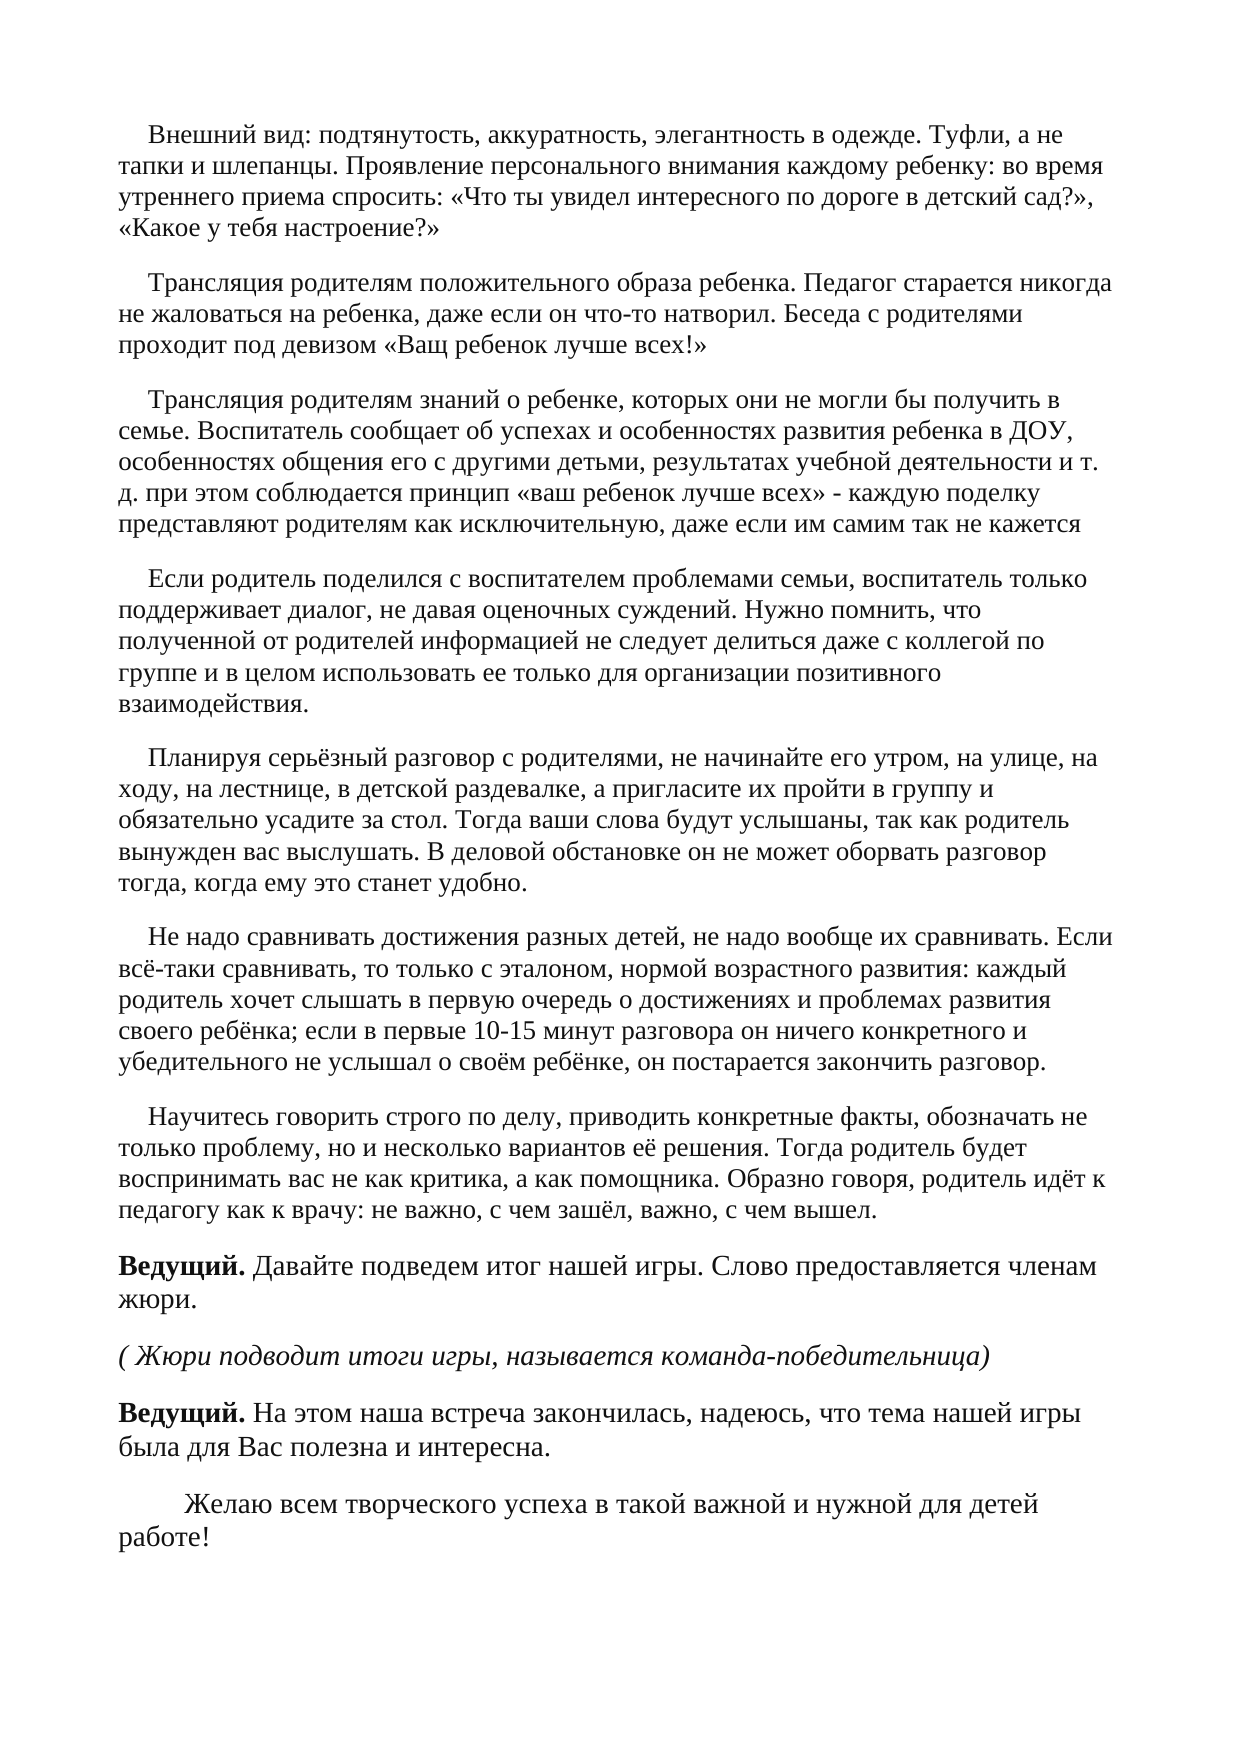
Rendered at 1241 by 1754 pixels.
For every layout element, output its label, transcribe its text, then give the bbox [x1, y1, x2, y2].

text ( Жюри подводит итоги игры, называется команда-победительница) [118, 1338, 1122, 1372]
text Если родитель поделился с воспитателем проблемами семьи, воспитатель только поддерживает диалог, не давая оценочных суждений. Нужно помнить, что полученной от родителей информацией не следует делиться даже с коллегой по группе и в целом использовать ее только для организации позитивного взаимодействия. [118, 562, 1122, 718]
text Ведущий. На этом наша встреча закончилась, надеюсь, что тема нашей игры была для Вас полезна и интересна. [118, 1395, 1122, 1462]
text Планируя серьёзный разговор с родителями, не начинайте его утром, на улице, на ходу, на лестнице, в детской раздевалке, а пригласите их пройти в группу и обязательно усадите за стол. Тогда ваши слова будут услышаны, так как родитель вынужден вас выслушать. В деловой обстановке он не может оборвать разговор тогда, когда ему это станет удобно. [118, 741, 1122, 897]
text Научитесь говорить строго по делу, приводить конкретные факты, обозначать не только проблему, но и несколько вариантов её решения. Тогда родитель будет воспринимать вас не как критика, а как помощника. Образно говоря, родитель идёт к педагогу как к врачу: не важно, с чем зашёл, важно, с чем вышел. [118, 1100, 1122, 1224]
text Желаю всем творческого успеха в такой важной и нужной для детей работе! [118, 1486, 1122, 1553]
text Трансляция родителям знаний о ребенке, которых они не могли бы получить в семье. Воспитатель сообщает об успехах и особенностях развития ребенка в ДОУ, особенностях общения его с другими детьми, результатах учебной деятельности и т. д. при этом соблюдается принцип «ваш ребенок лучше всех» - каждую поделку представляют родителям как исключительную, даже если им самим так не кажется [118, 383, 1122, 539]
text Трансляция родителям положительного образа ребенка. Педагог старается никогда не жаловаться на ребенка, даже если он что-то натворил. Беседа с родителями проходит под девизом «Ващ ребенок лучше всех!» [118, 266, 1122, 359]
text Внешний вид: подтянутость, аккуратность, элегантность в одежде. Туфли, а не тапки и шлепанцы. Проявление персонального внимания каждому ребенку: во время утреннего приема спросить: «Что ты увидел интересного по дороге в детский сад?», «Какое у тебя настроение?» [118, 118, 1122, 243]
text Не надо сравнивать достижения разных детей, не надо вообще их сравнивать. Если всё-таки сравнивать, то только с эталоном, нормой возрастного развития: каждый родитель хочет слышать в первую очередь о достижениях и проблемах развития своего ребёнка; если в первые 10-15 минут разговора он ничего конкретного и убедительного не услышал о своём ребёнке, он постарается закончить разговор. [118, 921, 1122, 1076]
text Ведущий. Давайте подведем итог нашей игры. Слово предоставляется членам жюри. [118, 1248, 1122, 1315]
